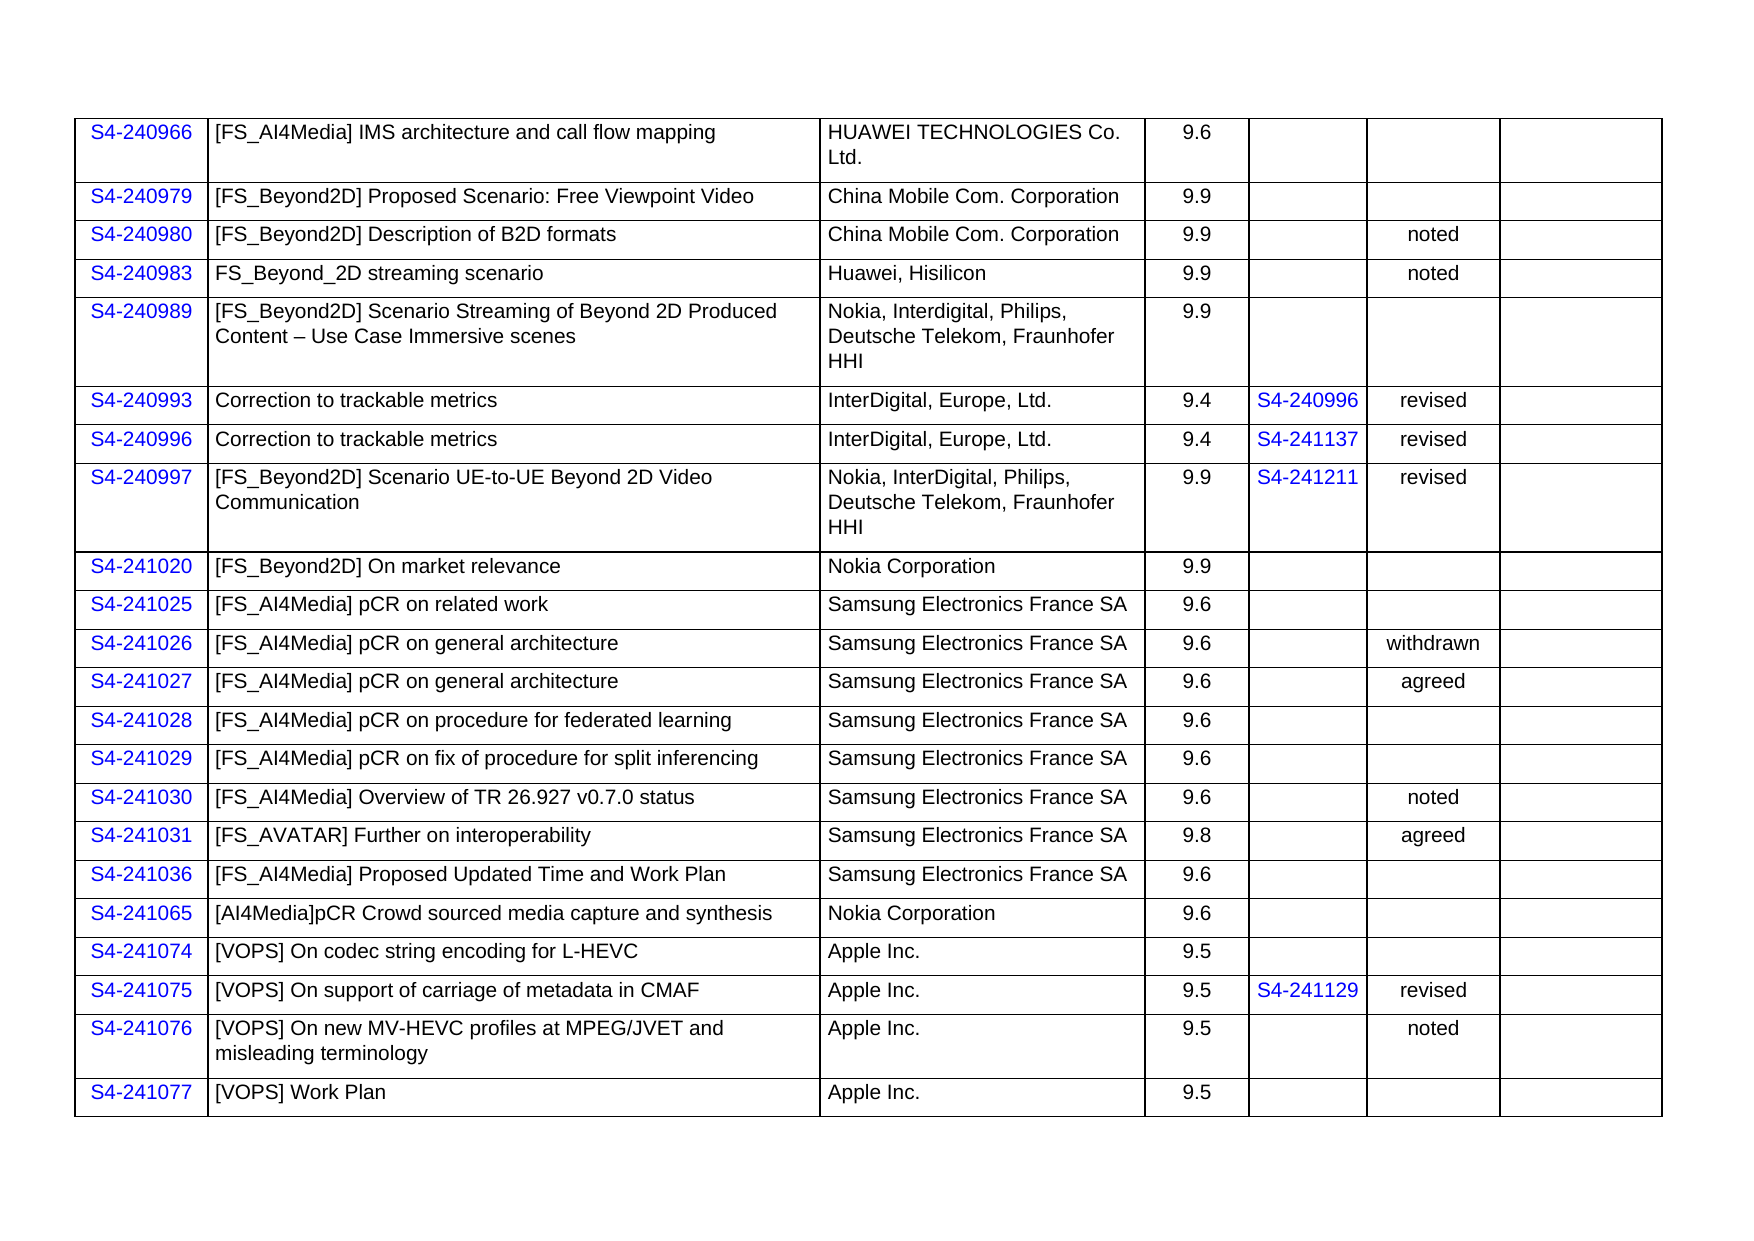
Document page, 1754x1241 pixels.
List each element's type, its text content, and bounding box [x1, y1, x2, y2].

table_cell 9.6 [1146, 861, 1248, 898]
table_cell 9.4 [1146, 425, 1248, 463]
table_cell Apple Inc. [821, 1015, 1144, 1077]
table_cell Samsung Electronics France SA [821, 784, 1144, 821]
table_cell S4-240983 [76, 260, 207, 297]
table_cell [1368, 861, 1499, 898]
table_cell revised [1368, 976, 1499, 1014]
table_cell [1368, 119, 1499, 182]
table_cell S4-241030 [76, 784, 207, 821]
table_cell [FS_AI4Media] Overview of TR 26.927 v0.7.0 status [209, 784, 819, 821]
table_cell 9.6 [1146, 899, 1248, 937]
table_cell Nokia, Interdigital, Philips, Deutsche Telekom, Fraunhofer HHI [821, 298, 1144, 386]
table_cell 9.5 [1146, 1015, 1248, 1077]
table_cell 9.9 [1146, 553, 1248, 590]
table_cell [1250, 1015, 1366, 1077]
table_cell [VOPS] Work Plan [209, 1079, 819, 1116]
table_cell S4-240989 [76, 298, 207, 386]
table_cell [1501, 119, 1661, 182]
table_cell [1501, 387, 1661, 424]
table_cell Apple Inc. [821, 976, 1144, 1014]
table_cell [1501, 298, 1661, 386]
table_cell S4-241029 [76, 745, 207, 783]
table_cell [1501, 1079, 1661, 1116]
table_cell [FS_Beyond2D] On market relevance [209, 553, 819, 590]
table_cell withdrawn [1368, 630, 1499, 667]
table_cell [1250, 298, 1366, 386]
table_cell S4-241077 [76, 1079, 207, 1116]
table_cell S4-240980 [76, 221, 207, 259]
table_cell Huawei, Hisilicon [821, 260, 1144, 297]
table_cell S4-241036 [76, 861, 207, 898]
table_cell China Mobile Com. Corporation [821, 221, 1144, 259]
table_cell InterDigital, Europe, Ltd. [821, 387, 1144, 424]
table_cell S4-241074 [76, 938, 207, 975]
table_cell 9.9 [1146, 221, 1248, 259]
table_cell [1250, 822, 1366, 860]
table_cell [1501, 260, 1661, 297]
table_cell 9.6 [1146, 630, 1248, 667]
table_cell [1250, 630, 1366, 667]
table_cell [FS_AI4Media] Proposed Updated Time and Work Plan [209, 861, 819, 898]
table_cell revised [1368, 387, 1499, 424]
table_cell [FS_AI4Media] pCR on general architecture [209, 630, 819, 667]
table_cell [1501, 822, 1661, 860]
table_cell [VOPS] On new MV-HEVC profiles at MPEG/JVET and misleading terminology [209, 1015, 819, 1077]
table_cell [1250, 1079, 1366, 1116]
table_cell [1501, 553, 1661, 590]
table_cell S4-240993 [76, 387, 207, 424]
table_cell [1250, 745, 1366, 783]
table_cell [FS_Beyond2D] Description of B2D formats [209, 221, 819, 259]
table_cell 9.6 [1146, 745, 1248, 783]
table_cell [1368, 553, 1499, 590]
table_cell [1250, 784, 1366, 821]
table_cell [1250, 707, 1366, 744]
table_cell 9.9 [1146, 298, 1248, 386]
table_cell S4-241076 [76, 1015, 207, 1077]
table_cell [1250, 938, 1366, 975]
table_cell 9.5 [1146, 976, 1248, 1014]
table_cell [1501, 1015, 1661, 1077]
table_cell [1501, 707, 1661, 744]
table_cell 9.5 [1146, 938, 1248, 975]
table_cell S4-241020 [76, 553, 207, 590]
table_cell [1501, 183, 1661, 220]
table_cell [1368, 183, 1499, 220]
table_cell Nokia, InterDigital, Philips, Deutsche Telekom, Fraunhofer HHI [821, 464, 1144, 551]
table_cell S4-241137 [1250, 425, 1366, 463]
table_cell Samsung Electronics France SA [821, 630, 1144, 667]
table_cell S4-241027 [76, 668, 207, 706]
table_cell S4-240966 [76, 119, 207, 182]
table_cell Samsung Electronics France SA [821, 861, 1144, 898]
table_cell 9.6 [1146, 707, 1248, 744]
table_cell 9.6 [1146, 668, 1248, 706]
table_cell [1501, 745, 1661, 783]
table_cell [1368, 707, 1499, 744]
table_cell 9.9 [1146, 260, 1248, 297]
table_cell Nokia Corporation [821, 553, 1144, 590]
table_cell 9.8 [1146, 822, 1248, 860]
table_cell Samsung Electronics France SA [821, 668, 1144, 706]
table_cell [FS_AI4Media] pCR on fix of procedure for split inferencing [209, 745, 819, 783]
table_cell [FS_AI4Media] pCR on procedure for federated learning [209, 707, 819, 744]
table_cell [1368, 1079, 1499, 1116]
table_cell S4-240996 [1250, 387, 1366, 424]
table_cell noted [1368, 221, 1499, 259]
table_cell [1250, 668, 1366, 706]
table_cell [1368, 591, 1499, 628]
table_cell [FS_AI4Media] pCR on related work [209, 591, 819, 628]
table_cell China Mobile Com. Corporation [821, 183, 1144, 220]
table_cell [1368, 899, 1499, 937]
table_cell [1501, 938, 1661, 975]
table_cell noted [1368, 260, 1499, 297]
table_cell Apple Inc. [821, 938, 1144, 975]
table_cell [1250, 260, 1366, 297]
table_cell [1250, 553, 1366, 590]
table_cell S4-241031 [76, 822, 207, 860]
table_cell [1501, 784, 1661, 821]
table_cell S4-241065 [76, 899, 207, 937]
table_cell [FS_Beyond2D] Scenario Streaming of Beyond 2D Produced Content – Use Case Immersive scenes [209, 298, 819, 386]
table_cell [1368, 298, 1499, 386]
table_cell revised [1368, 464, 1499, 551]
table_cell 9.9 [1146, 183, 1248, 220]
table_cell [1250, 591, 1366, 628]
table_cell [1250, 899, 1366, 937]
table_cell 9.6 [1146, 591, 1248, 628]
table_cell [1368, 938, 1499, 975]
table_cell [1501, 630, 1661, 667]
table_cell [821, 119, 1144, 182]
table_cell [FS_AI4Media] pCR on general architecture [209, 668, 819, 706]
table_cell [FS_AVATAR] Further on interoperability [209, 822, 819, 860]
table_cell S4-240997 [76, 464, 207, 551]
table_cell [1501, 861, 1661, 898]
table_cell noted [1368, 784, 1499, 821]
table_cell Correction to trackable metrics [209, 387, 819, 424]
table_cell InterDigital, Europe, Ltd. [821, 425, 1144, 463]
table_cell Samsung Electronics France SA [821, 822, 1144, 860]
table_cell Nokia Corporation [821, 899, 1144, 937]
table_cell S4-241075 [76, 976, 207, 1014]
table_cell [1501, 899, 1661, 937]
table_cell [1501, 591, 1661, 628]
table_cell S4-241028 [76, 707, 207, 744]
table_cell 9.6 [1146, 784, 1248, 821]
table_cell [1501, 976, 1661, 1014]
table_cell S4-240996 [76, 425, 207, 463]
table_cell [FS_AI4Media] IMS architecture and call flow mapping [209, 119, 819, 182]
table_cell [1501, 668, 1661, 706]
table_cell [1250, 221, 1366, 259]
table_cell [1250, 119, 1366, 182]
table_cell 9.5 [1146, 1079, 1248, 1116]
table_cell S4-241211 [1250, 464, 1366, 551]
table_cell agreed [1368, 822, 1499, 860]
table_cell 9.4 [1146, 387, 1248, 424]
table_cell Correction to trackable metrics [209, 425, 819, 463]
table_cell S4-241026 [76, 630, 207, 667]
table_cell [VOPS] On support of carriage of metadata in CMAF [209, 976, 819, 1014]
table_cell [1501, 221, 1661, 259]
table_cell revised [1368, 425, 1499, 463]
table_cell S4-240979 [76, 183, 207, 220]
table_cell FS_Beyond_2D streaming scenario [209, 260, 819, 297]
table_cell agreed [1368, 668, 1499, 706]
table_cell Apple Inc. [821, 1079, 1144, 1116]
table_cell Samsung Electronics France SA [821, 745, 1144, 783]
table_cell [FS_Beyond2D] Proposed Scenario: Free Viewpoint Video [209, 183, 819, 220]
table_cell S4-241129 [1250, 976, 1366, 1014]
table_cell [AI4Media]pCR Crowd sourced media capture and synthesis [209, 899, 819, 937]
table_cell S4-241025 [76, 591, 207, 628]
table_cell Samsung Electronics France SA [821, 591, 1144, 628]
table_cell [VOPS] On codec string encoding for L-HEVC [209, 938, 819, 975]
table_cell [1368, 745, 1499, 783]
table_cell [FS_Beyond2D] Scenario UE-to-UE Beyond 2D Video Communication [209, 464, 819, 551]
table_cell 9.9 [1146, 464, 1248, 551]
table_cell [1250, 861, 1366, 898]
table_cell [1501, 464, 1661, 551]
table_cell 9.6 [1146, 119, 1248, 182]
table_cell noted [1368, 1015, 1499, 1077]
table_cell Samsung Electronics France SA [821, 707, 1144, 744]
table_cell [1501, 425, 1661, 463]
table_cell [1250, 183, 1366, 220]
